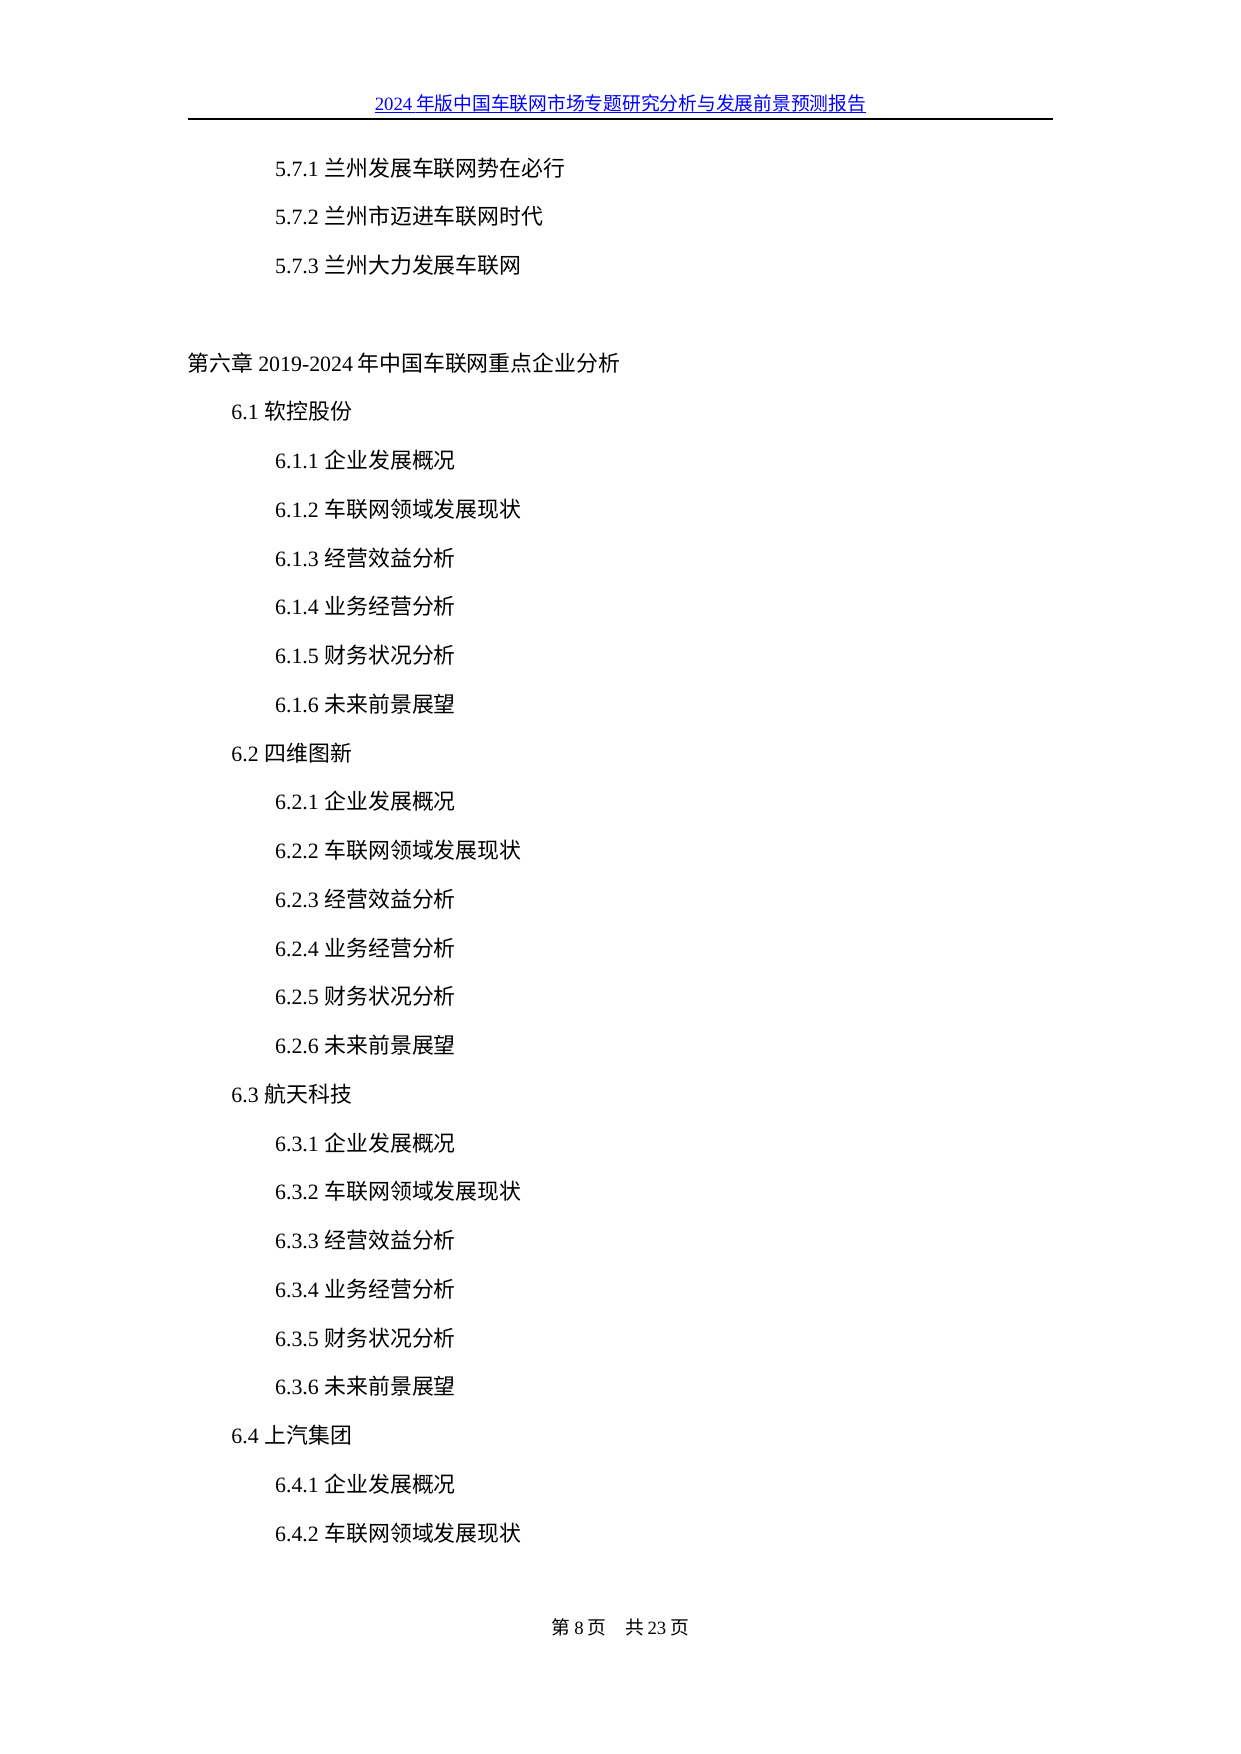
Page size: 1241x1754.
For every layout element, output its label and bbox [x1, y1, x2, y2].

text [187, 150, 1053, 1548]
